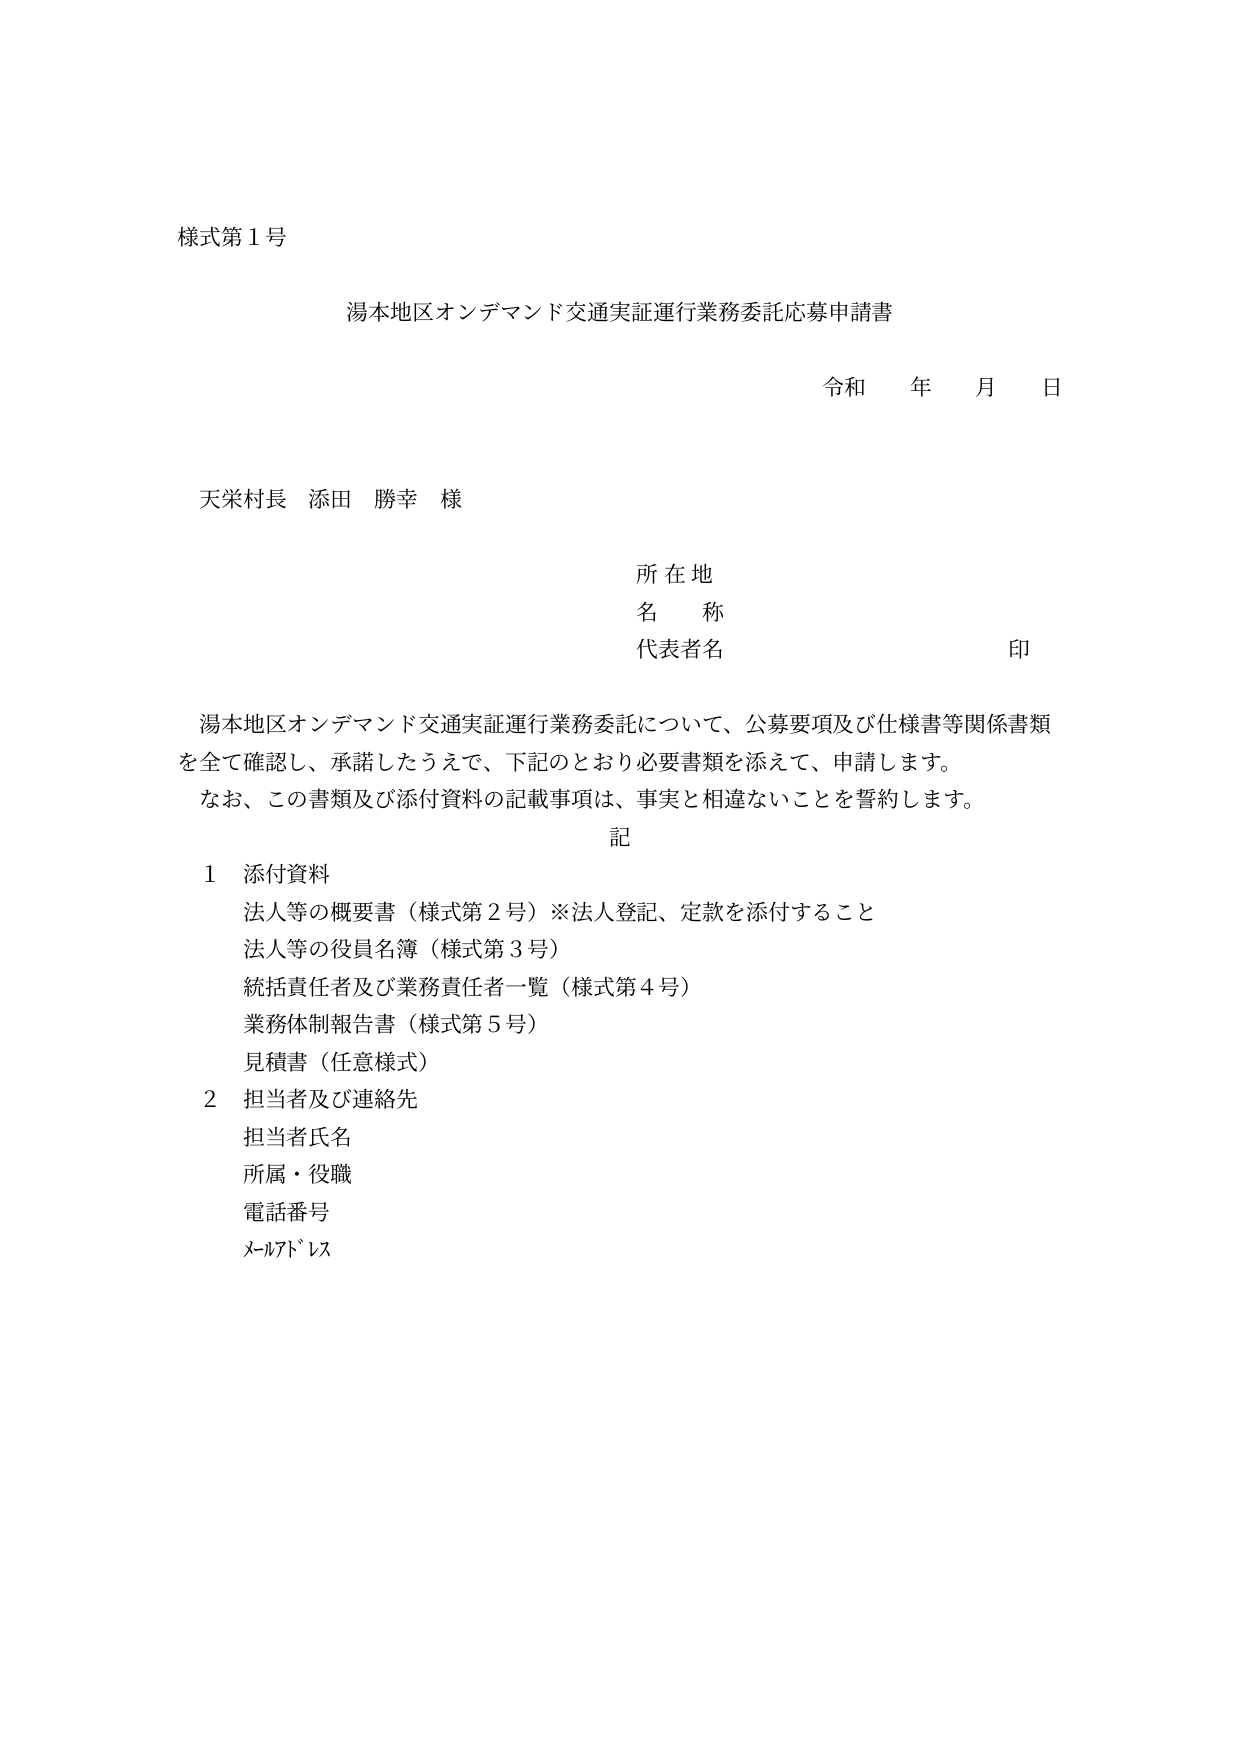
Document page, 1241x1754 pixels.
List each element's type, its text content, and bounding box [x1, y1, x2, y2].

text 湯本地区オンデマンド交通実証運行業務委託について、公募要項及び仕様書等関係書類を全て確認し、承諾したうえで、下記のとおり必要書類を添えて、申請します。 [177, 704, 1063, 779]
text １ 添付資料 [177, 854, 1063, 892]
text 様式第１号 [177, 217, 976, 254]
text なお、この書類及び添付資料の記載事項は、事実と相違ないことを誓約します。 [177, 779, 1063, 817]
text 代表者名 印 [177, 629, 1063, 667]
text 見積書（任意様式） [177, 1042, 1063, 1079]
text ﾒｰﾙｱﾄﾞﾚｽ [177, 1229, 1063, 1267]
text 記 [177, 817, 1063, 854]
text 令和 年 月 日 [177, 367, 1063, 404]
text 天栄村長 添田 勝幸 様 [177, 479, 1063, 517]
text 統括責任者及び業務責任者一覧（様式第４号） [177, 967, 1063, 1004]
text 電話番号 [177, 1192, 1063, 1229]
text 名 称 [177, 592, 1063, 629]
text 担当者氏名 [177, 1117, 1063, 1154]
text 所属・役職 [177, 1154, 1063, 1192]
text 業務体制報告書（様式第５号） [177, 1004, 1063, 1042]
text 所 在 地 [177, 554, 1063, 592]
text 法人等の役員名簿（様式第３号） [177, 929, 1063, 967]
text ２ 担当者及び連絡先 [177, 1079, 1063, 1117]
text 法人等の概要書（様式第２号）※法人登記、定款を添付すること [177, 892, 1063, 929]
text 湯本地区オンデマンド交通実証運行業務委託応募申請書 [177, 292, 1063, 329]
